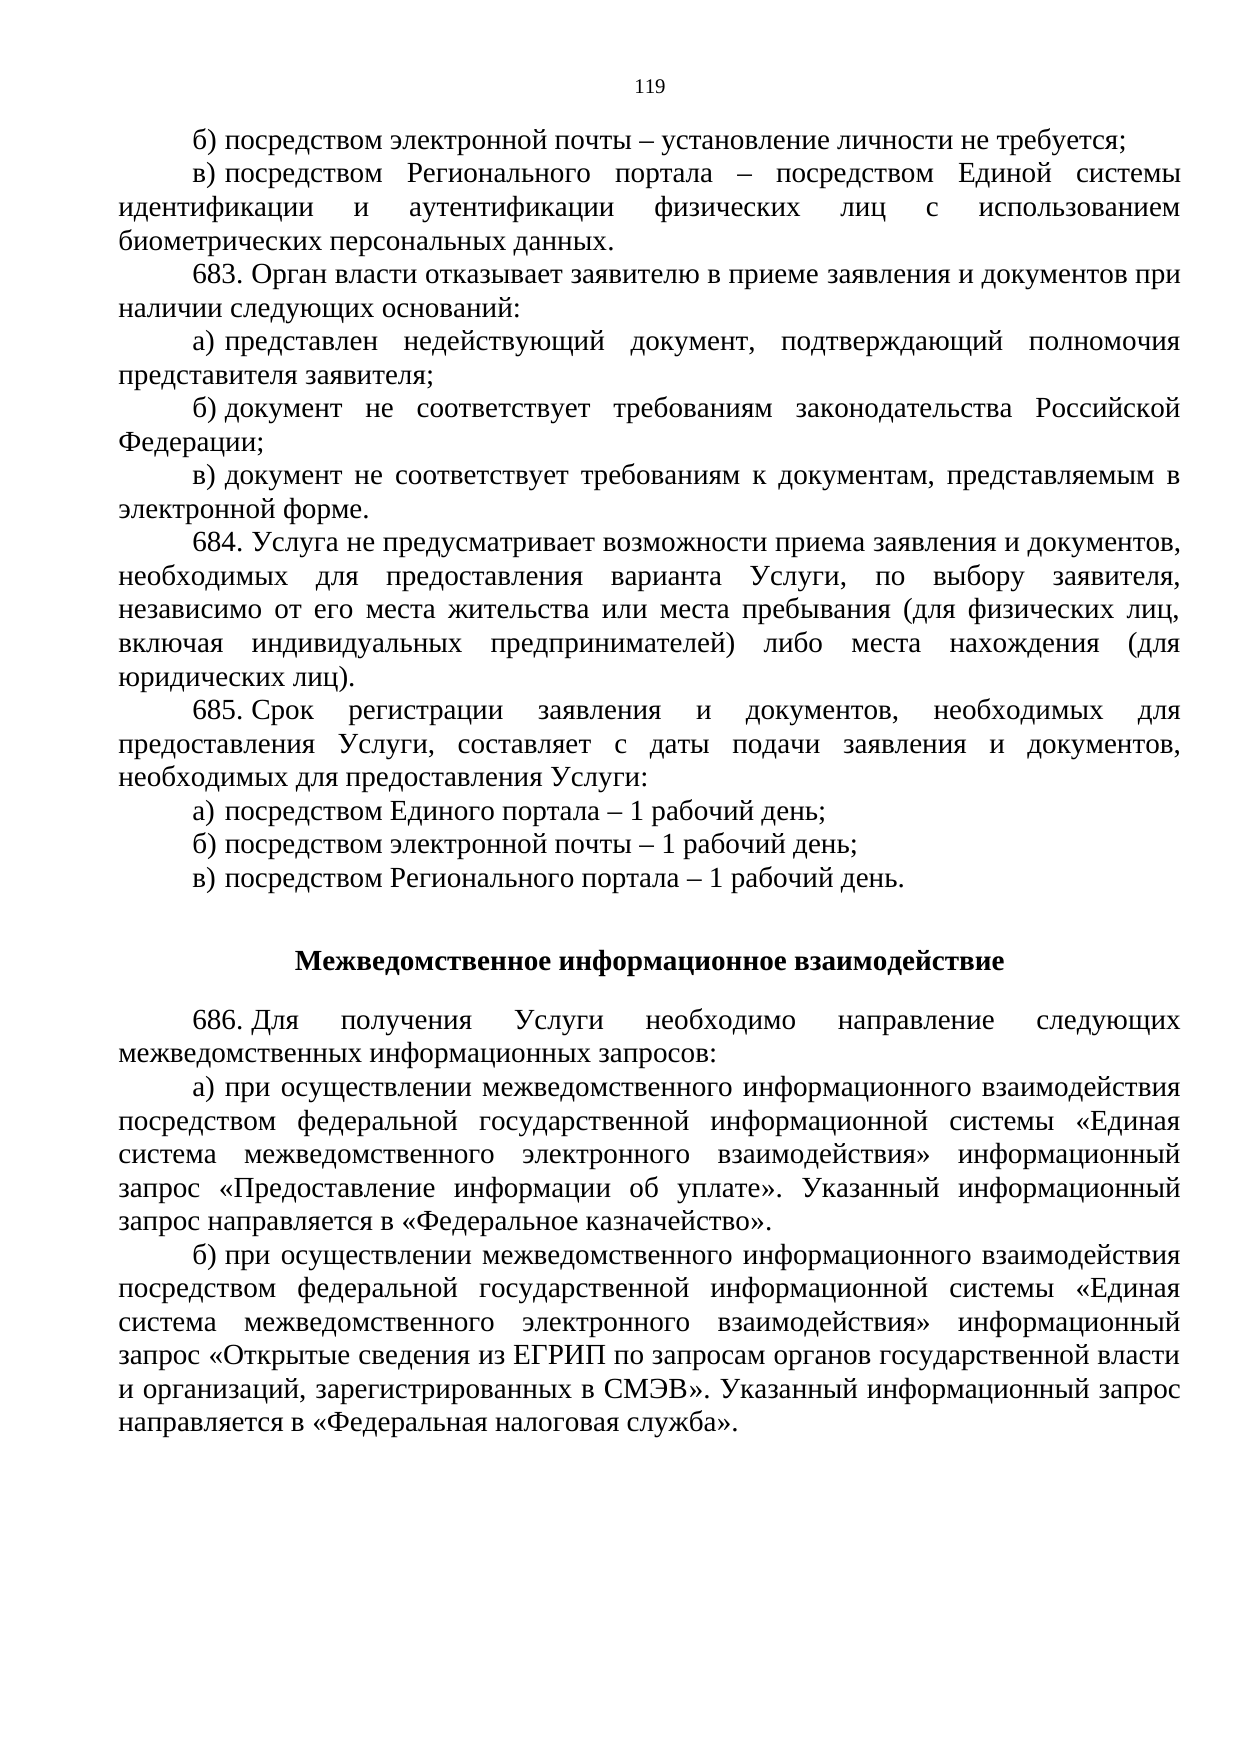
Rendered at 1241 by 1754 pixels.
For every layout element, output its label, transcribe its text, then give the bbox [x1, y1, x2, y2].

list представлен недействующий документ, подтверждающий полномочия представителя заявителя; [118, 323, 1181, 390]
list документ не соответствует требованиям законодательства Российской Федерации; [118, 390, 1181, 457]
list Орган власти отказывает заявителю в приеме заявления и документов при наличии следующих оснований: [118, 256, 1181, 323]
list при осуществлении межведомственного информационного взаимодействия посредством федеральной государственной информационной системы «Единая система межведомственного электронного взаимодействия» информационный запрос «Предоставление информации об уплате». Указанный информационный запрос направляется в «Федеральное казначейство». [118, 1069, 1181, 1237]
list Для получения Услуги необходимо направление следующих межведомственных информационных запросов: [118, 1002, 1181, 1069]
list посредством Регионального портала – 1 рабочий день. [118, 860, 1181, 893]
list Услуга не предусматривает возможности приема заявления и документов, необходимых для предоставления варианта Услуги, по выбору заявителя, независимо от его места жительства или места пребывания (для физических лиц, включая индивидуальных предпринимателей) либо места нахождения (для юридических лиц). [118, 524, 1181, 692]
list при осуществлении межведомственного информационного взаимодействия посредством федеральной государственной информационной системы «Единая система межведомственного электронного взаимодействия» информационный запрос «Открытые сведения из ЕГРИП по запросам органов государственной власти и организаций, зарегистрированных в СМЭВ». Указанный информационный запрос направляется в «Федеральная налоговая служба». [118, 1237, 1181, 1438]
list посредством Регионального портала – посредством Единой системы идентификации и аутентификации физических лиц с использованием биометрических персональных данных . [118, 156, 1181, 256]
list посредством Единого портала – 1 рабочий день; [118, 793, 1181, 826]
list документ не соответствует требованиям к документам, представляемым в электронной форме. [118, 457, 1181, 524]
text Межведомственное информационное взаимодействие [118, 943, 1181, 977]
list посредством электронной почты – установление личности не требуется; [118, 122, 1181, 156]
list Срок регистрации заявления и документов, необходимых для предоставления Услуги, составляет с даты подачи заявления и документов, необходимых для предоставления Услуги: [118, 692, 1181, 793]
list посредством электронной почты – 1 рабочий день; [118, 826, 1181, 860]
